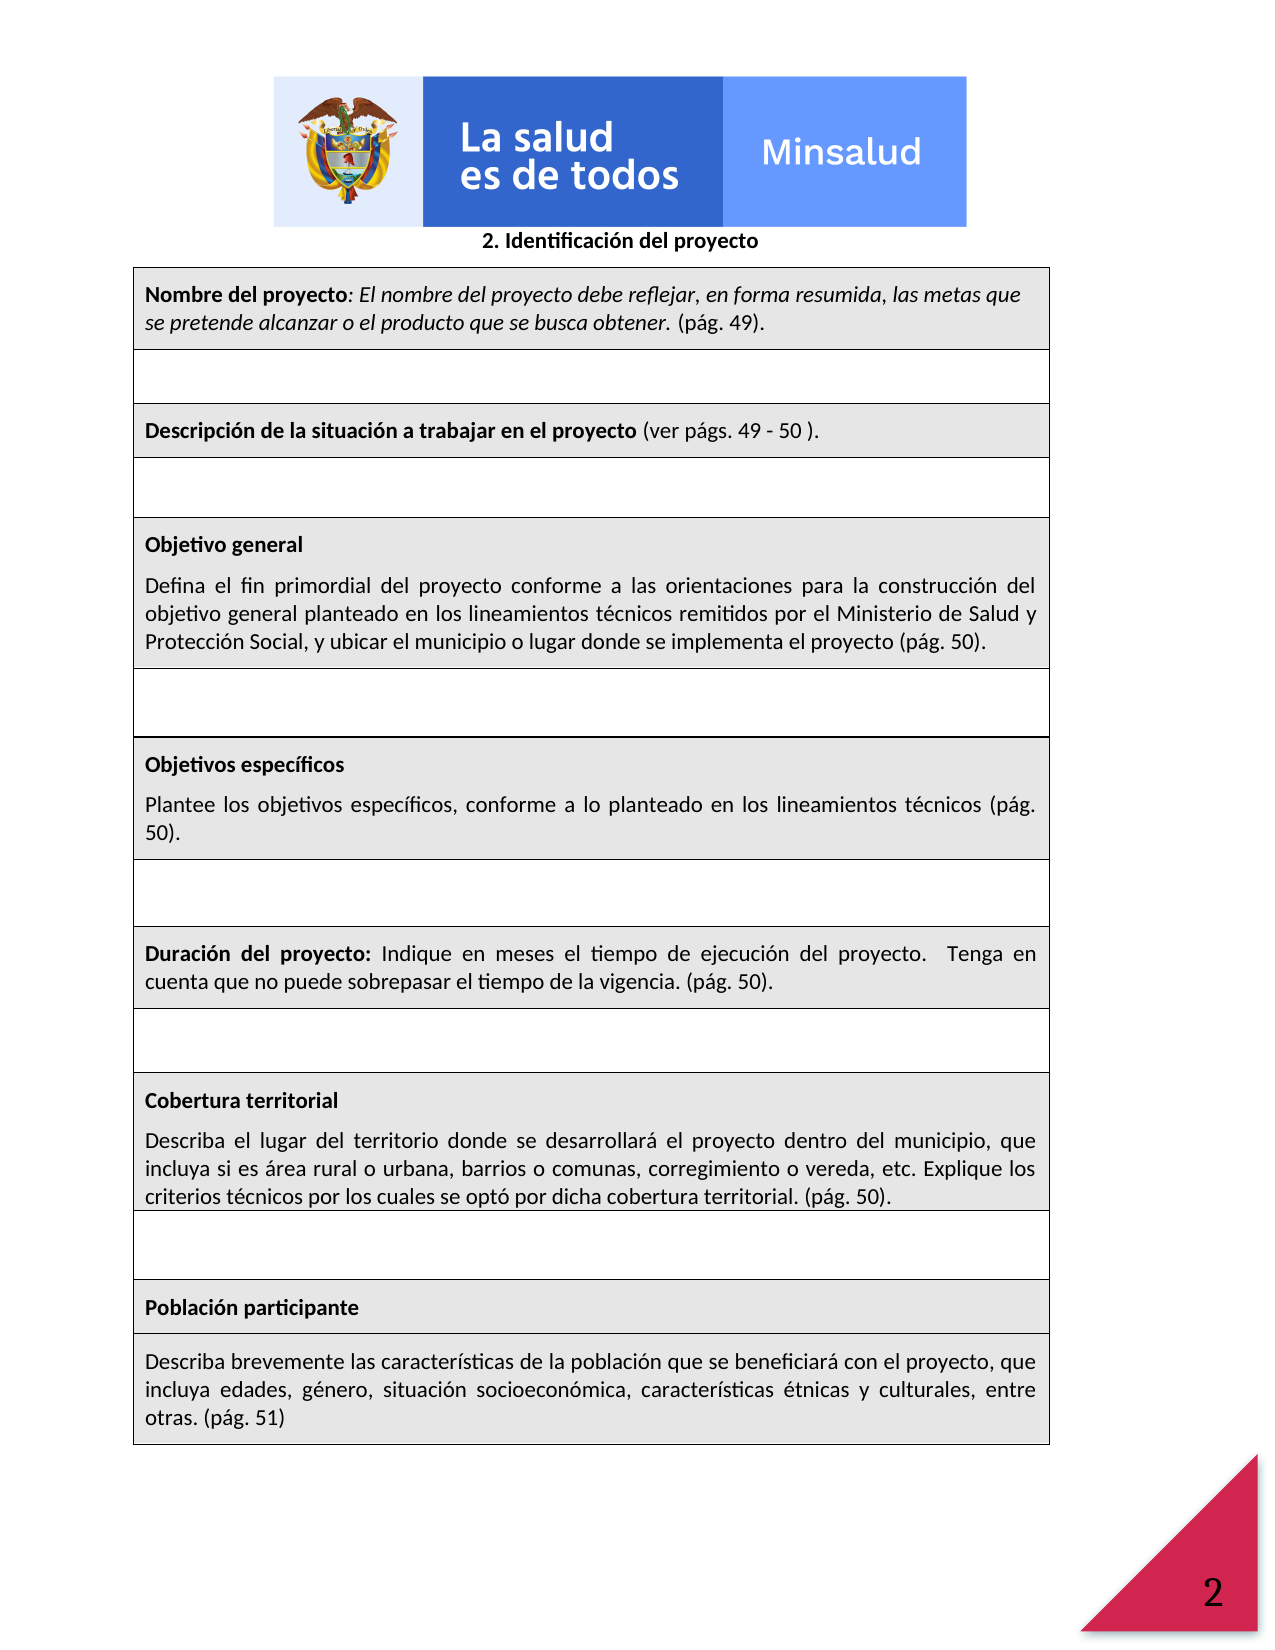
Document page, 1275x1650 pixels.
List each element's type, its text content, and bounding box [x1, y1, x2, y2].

table_cell [134, 1211, 1049, 1279]
text 2. Identificación del proyecto [133, 226, 1107, 254]
table_cell [134, 458, 1049, 517]
table_cell Objetivo general Defina el fin primordial del proyecto conforme a las orientaciones para la construcción del objetivo general planteado en los lineamientos técnicos remitidos por el Ministerio de Salud y Protección Social, y ubicar el municipio o lugar donde se implementa el proyecto (pág. 50). [134, 518, 1049, 667]
table_cell Cobertura territorial Describa el lugar del territorio donde se desarrollará el proyecto dentro del municipio, que incluya si es área rural o urbana, barrios o comunas, corregimiento o vereda, etc. Explique los criterios técnicos por los cuales se optó por dicha cobertura territorial. (pág. 50). [134, 1073, 1049, 1210]
table_cell [134, 1009, 1049, 1072]
table_cell [134, 860, 1049, 926]
table_cell [134, 669, 1049, 736]
table_cell Describa brevemente las características de la población que se beneficiará con el proyecto, que incluya edades, género, situación socioeconómica, características étnicas y culturales, entre otras. (pág. 51) [134, 1334, 1049, 1443]
table_cell Objetivos específicos Plantee los objetivos específicos, conforme a lo planteado en los lineamientos técnicos (pág. 50). [134, 738, 1049, 859]
picture [273, 76, 967, 227]
table_cell Población participante [134, 1280, 1049, 1333]
table_cell [134, 350, 1049, 403]
table_cell Duración del proyecto: Indique en meses el tiempo de ejecución del proyecto. Tenga en cuenta que no puede sobrepasar el tiempo de la vigencia. (pág. 50). [134, 927, 1049, 1008]
table_cell Descripción de la situación a trabajar en el proyecto (ver págs. 49 - 50 ). [134, 404, 1049, 457]
table_header Nombre del proyecto: El nombre del proyecto debe reflejar, en forma resumida, las metas que se pretende alcanzar o el producto que se busca obtener. (pág. 49). [134, 268, 1049, 349]
